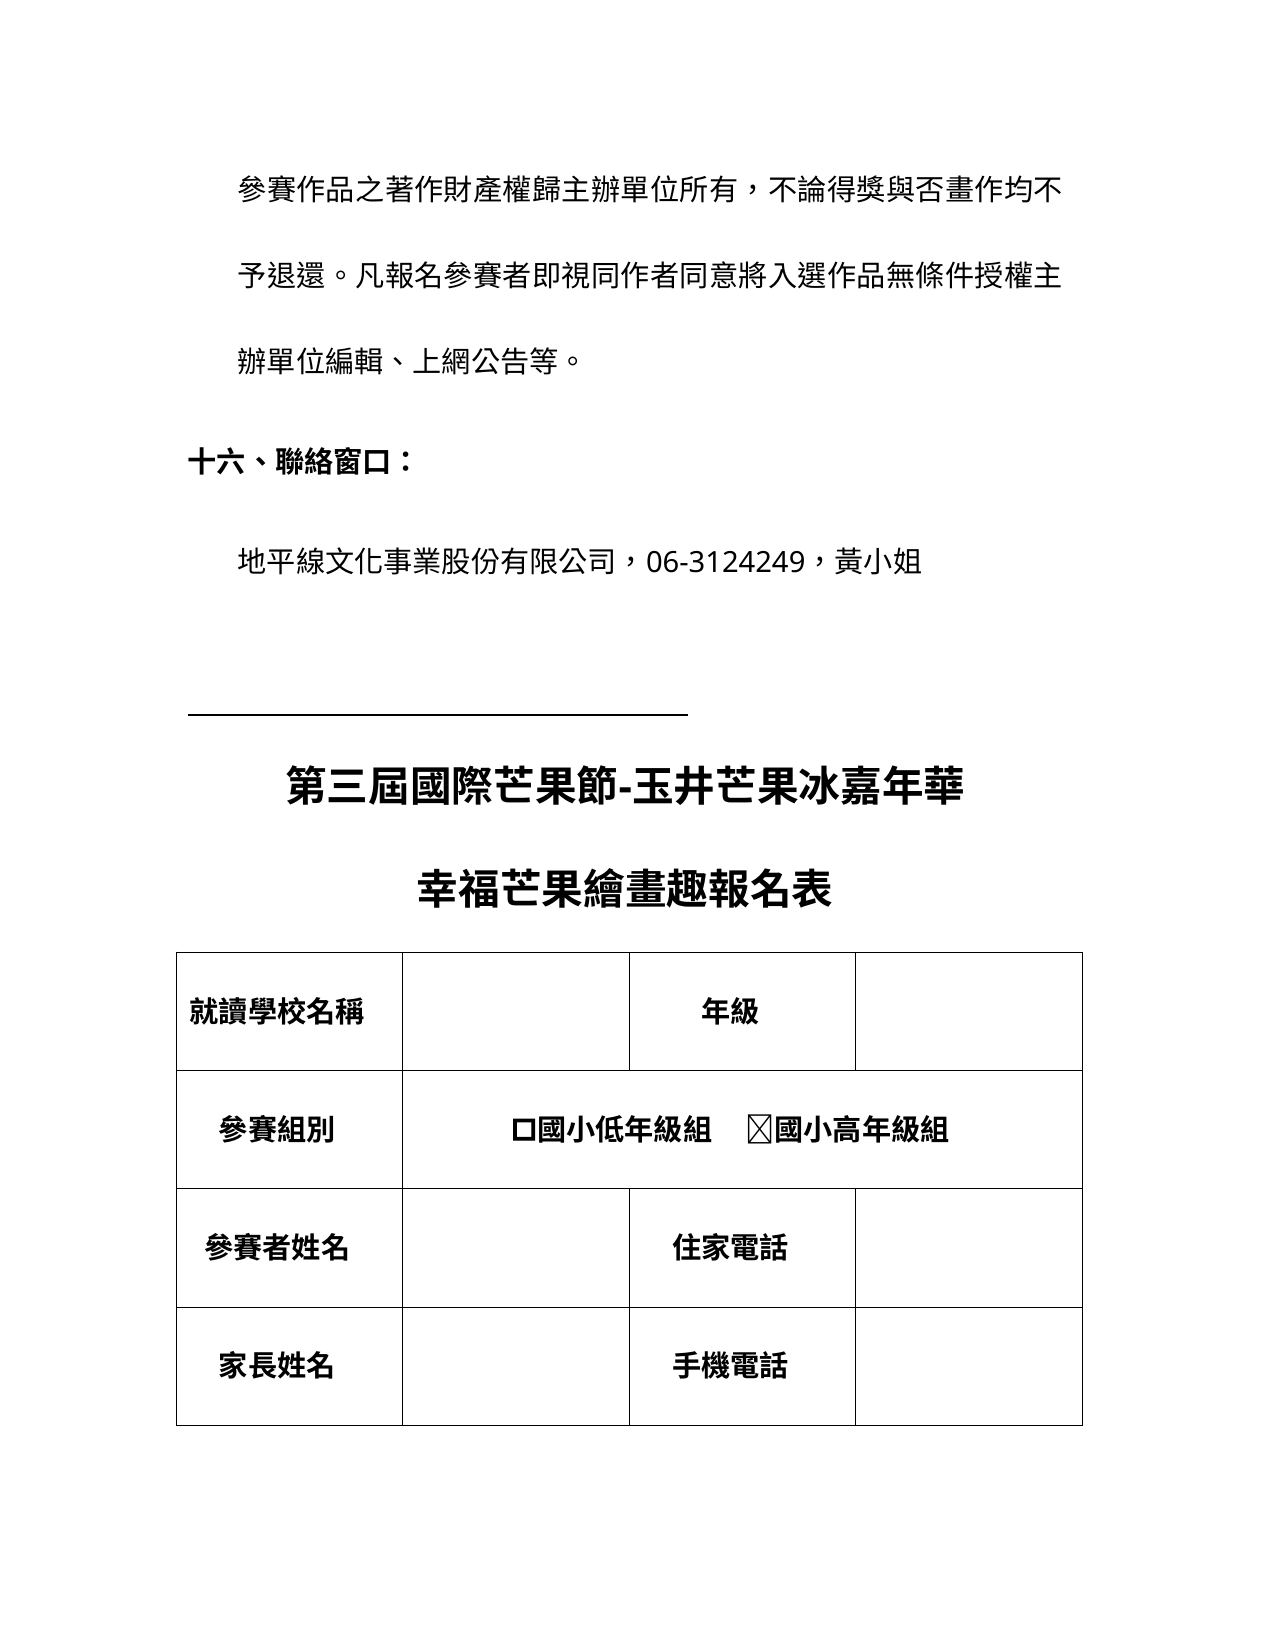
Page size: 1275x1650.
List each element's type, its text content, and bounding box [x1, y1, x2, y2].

table_cell 住家電話 [630, 1189, 855, 1307]
table_cell 參賽組別 [177, 1071, 402, 1188]
table_header [856, 953, 1082, 1070]
table_cell 家長姓名 [177, 1308, 402, 1425]
text 十六、聯絡窗口： [187, 422, 1062, 497]
table_cell [403, 1308, 629, 1425]
table_cell [403, 1189, 629, 1307]
table_header 年級 [630, 953, 855, 1070]
table_cell 國小低年級組 國小高年級組 [403, 1071, 1082, 1188]
table_cell 手機電話 [630, 1308, 855, 1425]
table_cell [856, 1308, 1082, 1425]
text 第三屆國際芒果節-玉井芒果冰嘉年華 [187, 746, 1062, 821]
table_header 就讀學校名稱 [177, 953, 402, 1070]
text 地平線文化事業股份有限公司，06-3124249，黃小姐 [237, 522, 1062, 597]
text 幸福芒果繪畫趣報名表 [187, 849, 1062, 924]
table_cell 參賽者姓名 [177, 1189, 402, 1307]
text 參賽作品之著作財產權歸主辦單位所有，不論得獎與否畫作均不予退還。凡報名參賽者即視同作者同意將入選作品無條件授權主辦單位編輯、上網公告等。 [237, 150, 1062, 397]
table_cell [856, 1189, 1082, 1307]
table_header [403, 953, 629, 1070]
